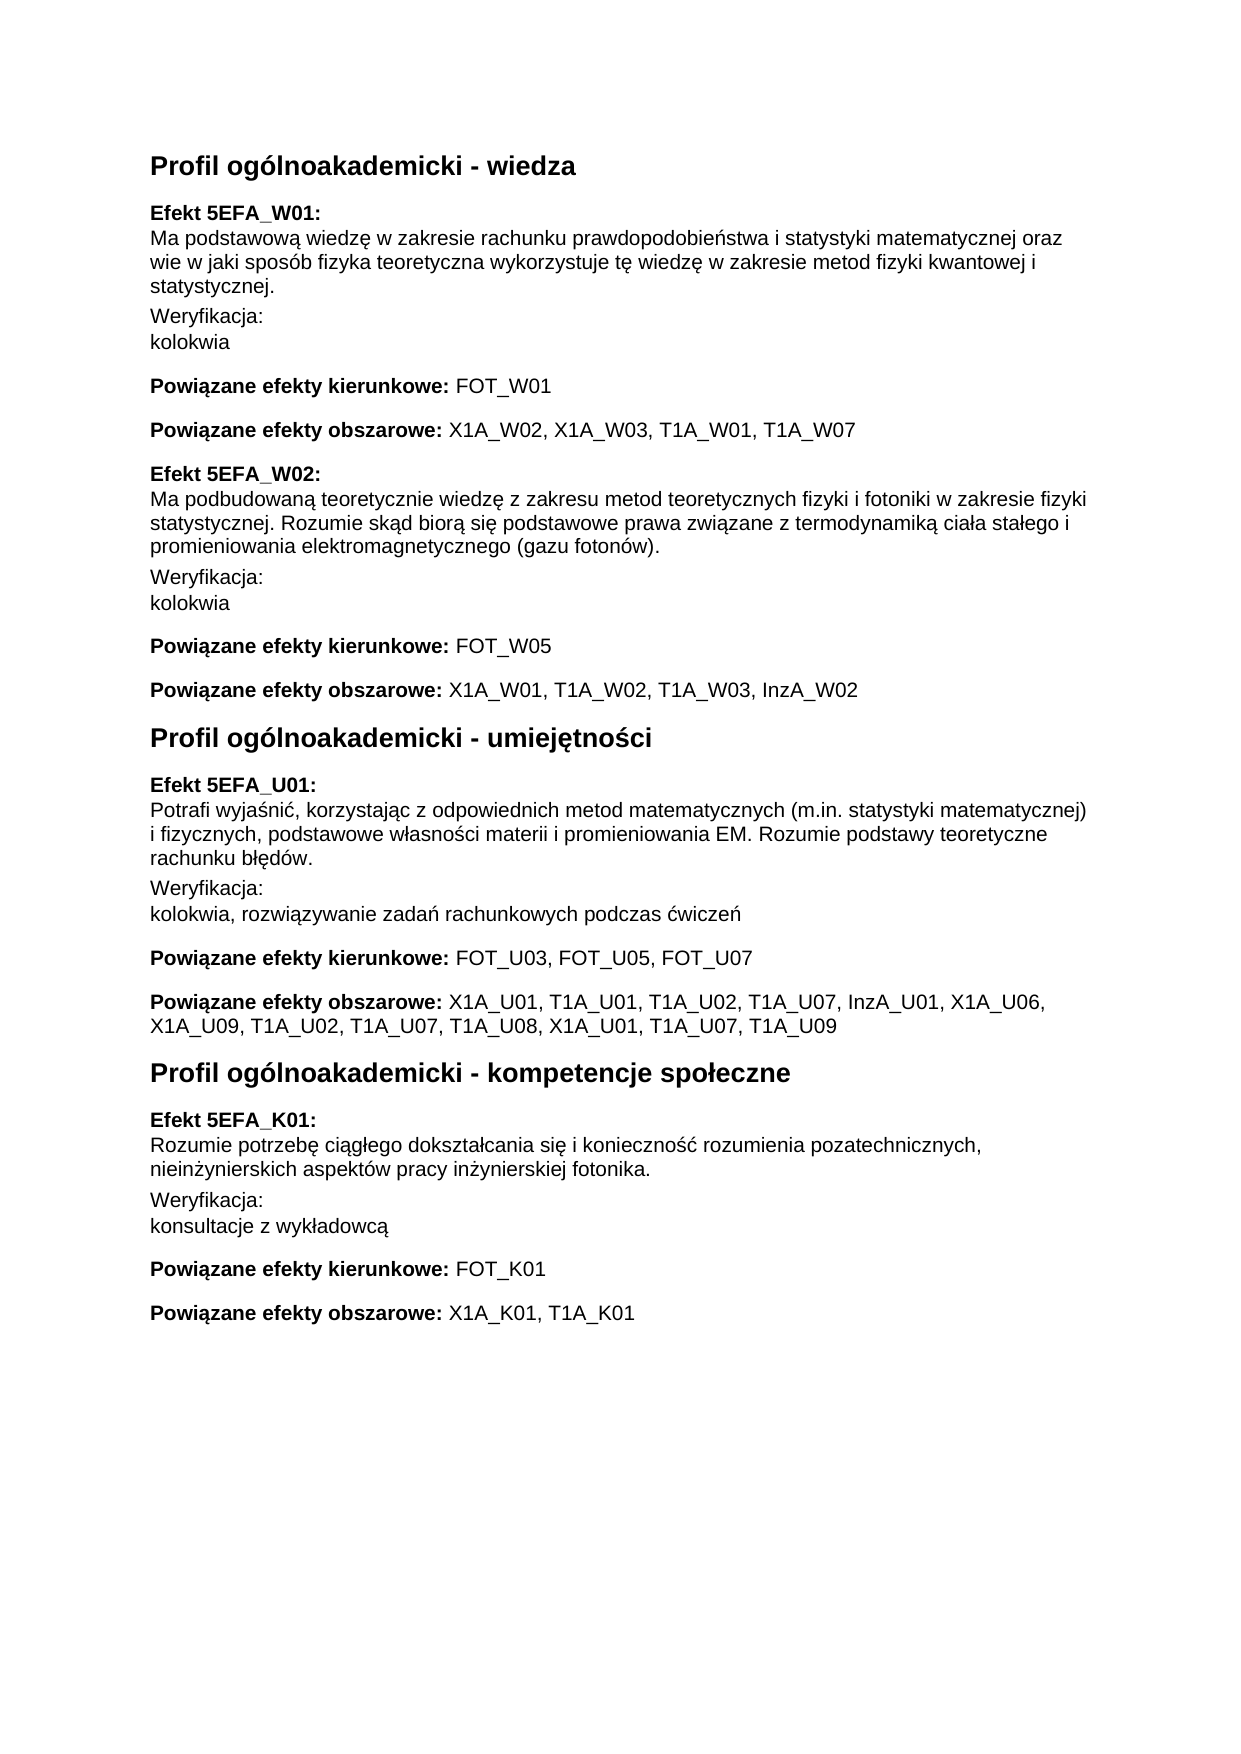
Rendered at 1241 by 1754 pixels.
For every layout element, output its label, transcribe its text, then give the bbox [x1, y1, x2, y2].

subtitle Profil ogólnoakademicki - wiedza [150, 150, 1090, 181]
text konsultacje z wykładowcą [150, 1213, 1090, 1237]
subtitle Profil ogólnoakademicki - kompetencje społeczne [150, 1057, 1090, 1088]
text kolokwia, rozwiązywanie zadań rachunkowych podczas ćwiczeń [150, 902, 1090, 926]
subtitle Profil ogólnoakademicki - umiejętności [150, 722, 1090, 753]
text Rozumie potrzebę ciągłego dokształcania się i konieczność rozumienia pozatechnicznych, nieinżynierskich aspektów pracy inżynierskiej fotonika. [150, 1133, 1090, 1181]
text Powiązane efekty kierunkowe: FOT_W05 [150, 634, 1090, 658]
text Ma podbudowaną teoretycznie wiedzę z zakresu metod teoretycznych fizyki i fotoniki w zakresie fizyki statystycznej. Rozumie skąd biorą się podstawowe prawa związane z termodynamiką ciała stałego i promieniowania elektromagnetycznego (gazu fotonów). [150, 486, 1090, 558]
text Powiązane efekty kierunkowe: FOT_U03, FOT_U05, FOT_U07 [150, 946, 1090, 970]
text Weryfikacja: [150, 1187, 1090, 1211]
text kolokwia [150, 330, 1090, 354]
text Powiązane efekty obszarowe: X1A_K01, T1A_K01 [150, 1301, 1090, 1325]
text Potrafi wyjaśnić, korzystając z odpowiednich metod matematycznych (m.in. statystyki matematycznej) i fizycznych, podstawowe własności materii i promieniowania EM. Rozumie podstawy teoretyczne rachunku błędów. [150, 798, 1090, 870]
text Efekt 5EFA_K01: [150, 1108, 1090, 1132]
text Weryfikacja: [150, 564, 1090, 588]
text Powiązane efekty obszarowe: X1A_U01, T1A_U01, T1A_U02, T1A_U07, InzA_U01, X1A_U06, X1A_U09, T1A_U02, T1A_U07, T1A_U08, X1A_U01, T1A_U07, T1A_U09 [150, 989, 1090, 1037]
text Powiązane efekty kierunkowe: FOT_W01 [150, 374, 1090, 398]
text Powiązane efekty obszarowe: X1A_W01, T1A_W02, T1A_W03, InzA_W02 [150, 678, 1090, 702]
text kolokwia [150, 591, 1090, 614]
text Weryfikacja: [150, 304, 1090, 328]
text Powiązane efekty obszarowe: X1A_W02, X1A_W03, T1A_W01, T1A_W07 [150, 418, 1090, 442]
text Weryfikacja: [150, 876, 1090, 900]
text Ma podstawową wiedzę w zakresie rachunku prawdopodobieństwa i statystyki matematycznej oraz wie w jaki sposób fizyka teoretyczna wykorzystuje tę wiedzę w zakresie metod fizyki kwantowej i statystycznej. [150, 226, 1090, 298]
text Powiązane efekty kierunkowe: FOT_K01 [150, 1257, 1090, 1281]
text Efekt 5EFA_W01: [150, 201, 1090, 225]
text Efekt 5EFA_W02: [150, 461, 1090, 485]
text Efekt 5EFA_U01: [150, 773, 1090, 797]
